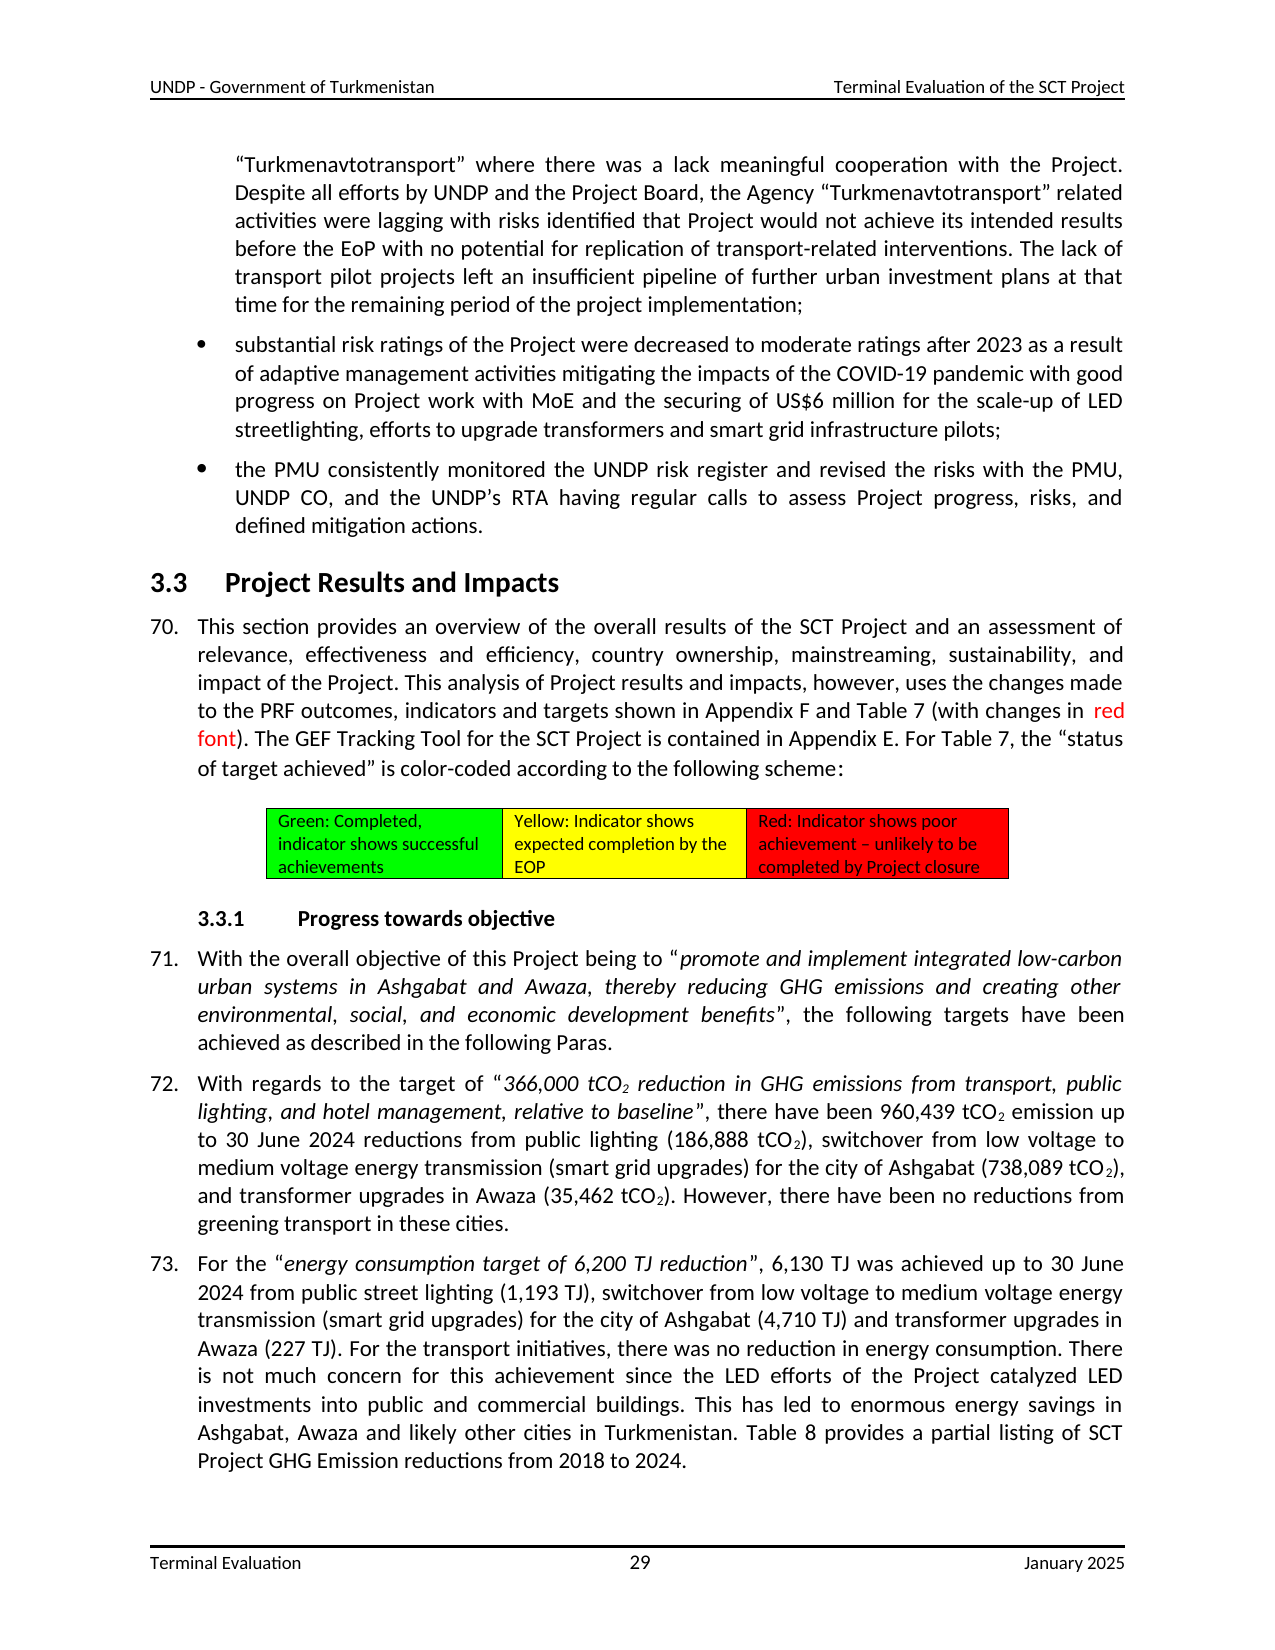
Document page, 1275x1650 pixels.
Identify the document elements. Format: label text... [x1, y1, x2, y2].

list With the overall objective of this Project being to “promote and implement integrated low-carbon urban systems in Ashgabat and Awaza, thereby reducing GHG emissions and creating other environmental, social, and economic development benefits”, the following targets have been achieved as described in the following Paras. [150, 944, 1125, 1056]
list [197, 150, 1125, 318]
list This section provides an overview of the overall results of the SCT Project and an assessment of relevance, effectiveness and efficiency, country ownership, mainstreaming, sustainability, and impact of the Project. This analysis of Project results and impacts, however, uses the changes made to the PRF outcomes, indicators and targets shown in Appendix F and Table 7 (with changes in red font). The GEF Tracking Tool for the SCT Project is contained in Appendix E. For Table 7, the “status of target achieved” is color-coded according to the following scheme: [150, 612, 1125, 783]
table_header Yellow: Indicator shows expected completion by the EOP [503, 809, 746, 878]
list the PMU consistently monitored the UNDP risk register and revised the risks with the PMU, UNDP CO, and the UNDP’s RTA having regular calls to assess Project progress, risks, and defined mitigation actions. [197, 455, 1125, 539]
list substantial risk ratings of the Project were decreased to moderate ratings after 2023 as a result of adaptive management activities mitigating the impacts of the COVID-19 pandemic with good progress on Project work with MoE and the securing of US$6 million for the scale-up of LED streetlighting, efforts to upgrade transformers and smart grid infrastructure pilots; [197, 331, 1125, 443]
list For the “energy consumption target of 6,200 TJ reduction”, 6,130 TJ was achieved up to 30 June 2024 from public street lighting (1,193 TJ), switchover from low voltage to medium voltage energy transmission (smart grid upgrades) for the city of Ashgabat (4,710 TJ) and transformer upgrades in Awaza (227 TJ). For the transport initiatives, there was no reduction in energy consumption. There is not much concern for this achievement since the LED efforts of the Project catalyzed LED investments into public and commercial buildings. This has led to enormous energy savings in Ashgabat, Awaza and likely other cities in Turkmenistan. Table 8 provides a partial listing of SCT Project GHG Emission reductions from 2018 to 2024. [150, 1249, 1125, 1474]
list With regards to the target of “366,000 tCO2 reduction in GHG emissions from transport, public lighting, and hotel management, relative to baseline”, there have been 960,439 tCO2 emission up to 30 June 2024 reductions from public lighting (186,888 tCO2), switchover from low voltage to medium voltage energy transmission (smart grid upgrades) for the city of Ashgabat (738,089 tCO2), and transformer upgrades in Awaza (35,462 tCO2). However, there have been no reductions from greening transport in these cities. [150, 1069, 1125, 1237]
subtitle Progress towards objective [197, 904, 1125, 932]
table_header Red: Indicator shows poor achievement – unlikely to be completed by Project closure [747, 809, 1008, 878]
subtitle Project Results and Impacts [150, 564, 1125, 600]
table_header Green: Completed, indicator shows successful achievements [267, 809, 502, 878]
